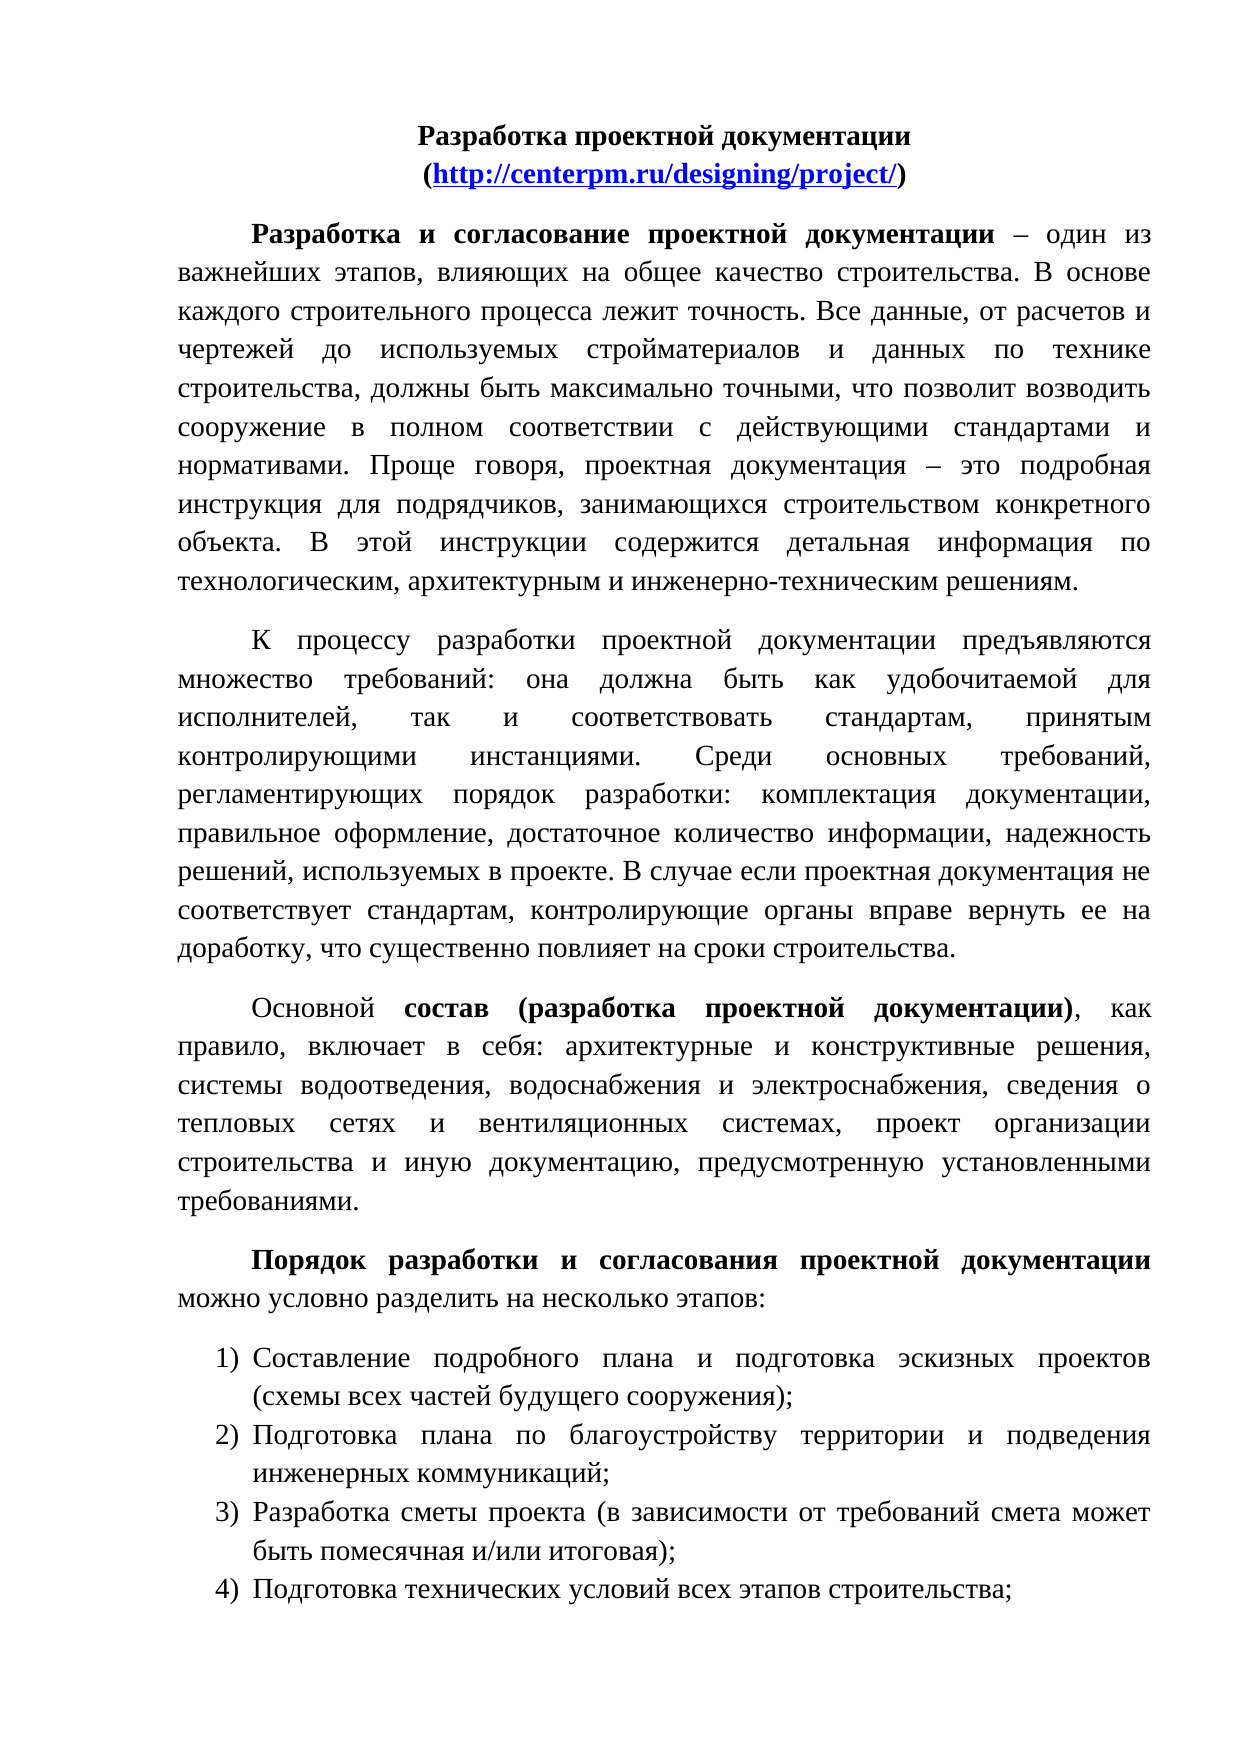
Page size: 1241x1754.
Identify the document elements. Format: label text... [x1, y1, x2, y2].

text Основной состав (разработка проектной документации), как правило, включает в себя: архитектурные и конструктивные решения, системы водоотведения, водоснабжения и электроснабжения, сведения о тепловых сетях и вентиляционных системах, проект организации строительства и иную документацию, предусмотренную установленными требованиями. [177, 990, 1152, 1216]
list Разработка сметы проекта (в зависимости от требований смета может быть помесячная и/или итоговая); [215, 1494, 1152, 1566]
text Разработка проектной документации (http://centerpm.ru/designing/project/) [177, 118, 1152, 190]
text Порядок разработки и согласования проектной документации можно условно разделить на несколько этапов: [177, 1242, 1152, 1314]
list Подготовка плана по благоустройству территории и подведения инженерных коммуникаций; [215, 1417, 1152, 1489]
text Разработка и согласование проектной документации – один из важнейших этапов, влияющих на общее качество строительства. В основе каждого строительного процесса лежит точность. Все данные, от расчетов и чертежей до используемых стройматериалов и данных по технике строительства, должны быть максимально точными, что позволит возводить сооружение в полном соответствии с действующими стандартами и нормативами. Проще говоря, проектная документация – это подробная инструкция для подрядчиков, занимающихся строительством конкретного объекта. В этой инструкции содержится детальная информация по технологическим, архитектурным и инженерно-техническим решениям. [177, 216, 1152, 596]
list Подготовка технических условий всех этапов строительства; [215, 1571, 1152, 1605]
list Составление подробного плана и подготовка эскизных проектов (схемы всех частей будущего сооружения); [215, 1340, 1152, 1412]
text К процессу разработки проектной документации предъявляются множество требований: она должна быть как удобочитаемой для исполнителей, так и соответствовать стандартам, принятым контролирующими инстанциями. Среди основных требований, регламентирующих порядок разработки: комплектация документации, правильное оформление, достаточное количество информации, надежность решений, используемых в проекте. В случае если проектная документация не соответствует стандартам, контролирующие органы вправе вернуть ее на доработку, что существенно повлияет на сроки строительства. [177, 622, 1152, 964]
